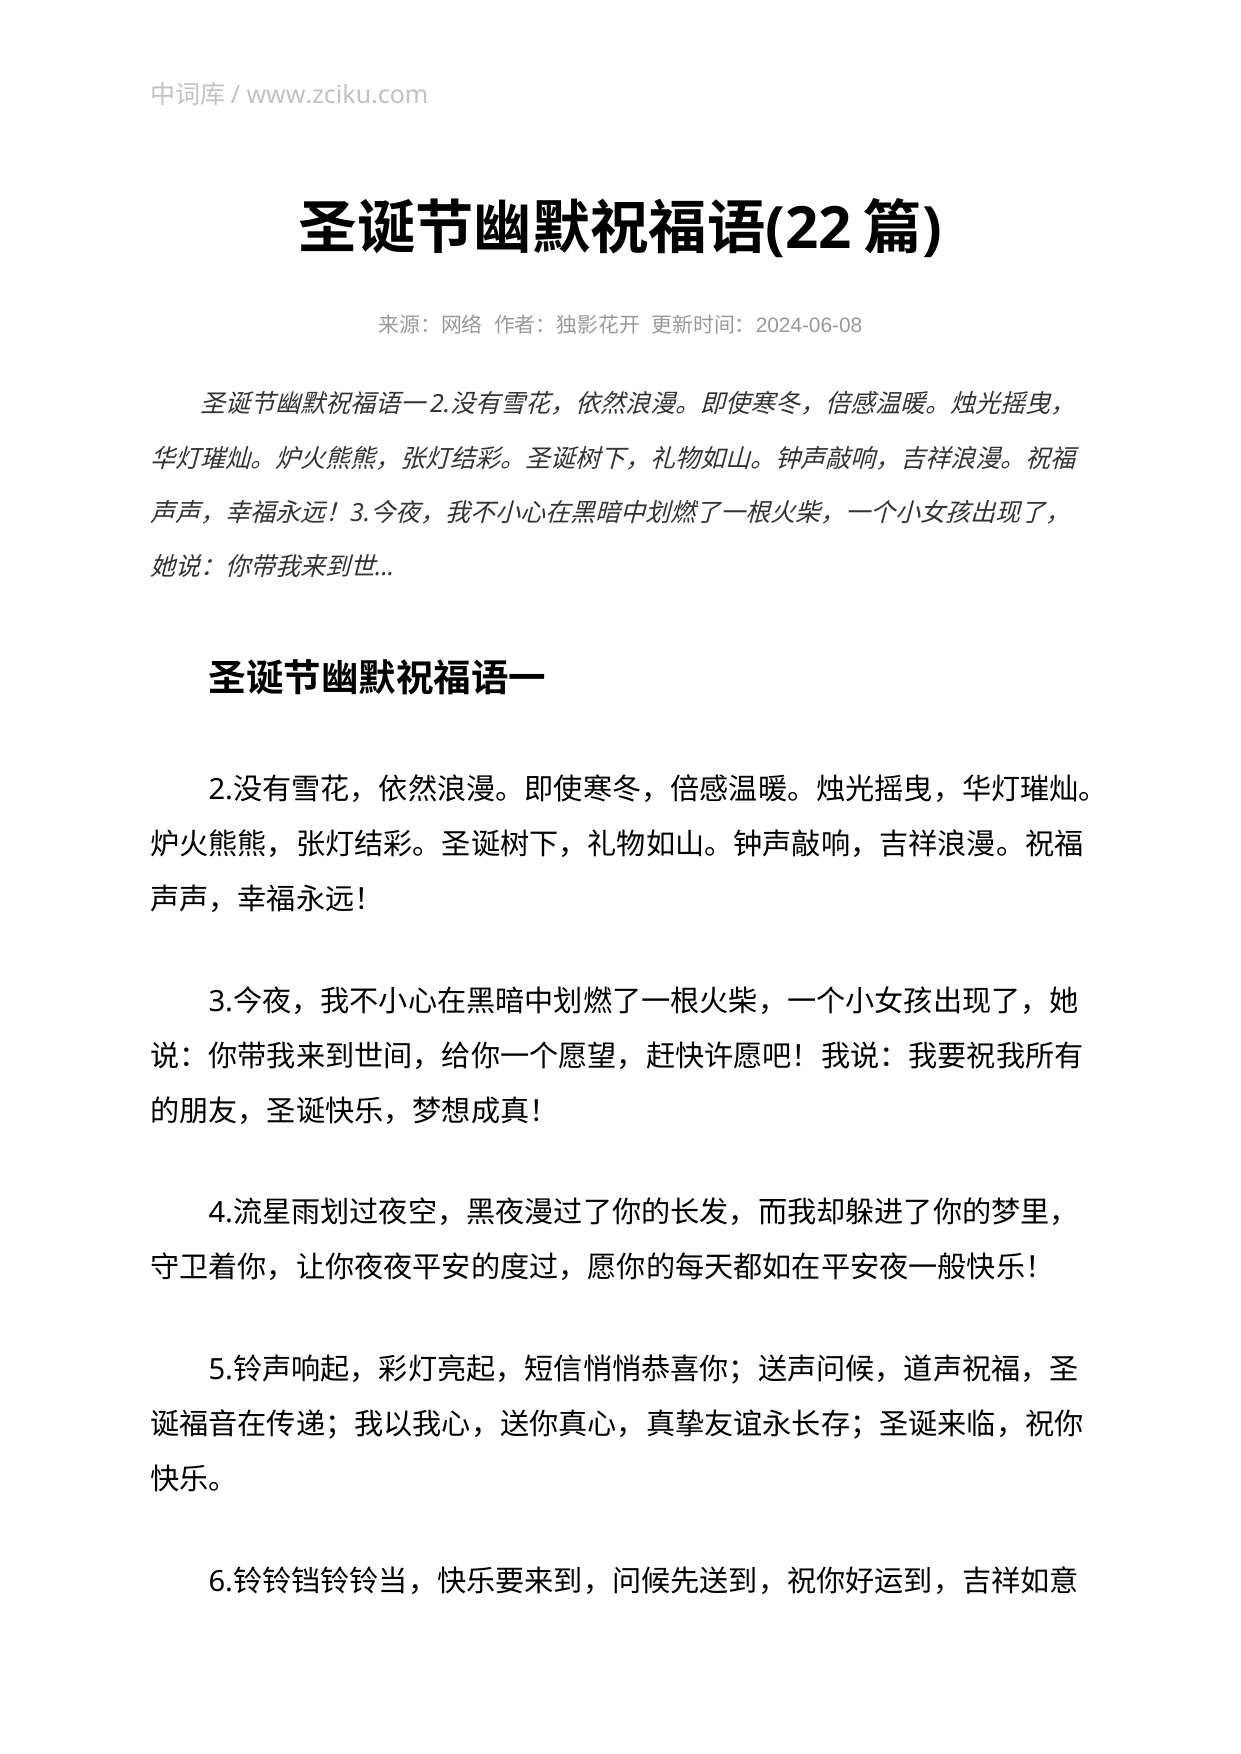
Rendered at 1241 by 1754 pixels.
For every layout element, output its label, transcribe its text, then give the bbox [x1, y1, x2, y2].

text 圣诞节幽默祝福语一2.没有雪花，依然浪漫。即使寒冬，倍感温暖。烛光摇曳，华灯璀灿。炉火熊熊，张灯结彩。圣诞树下，礼物如山。钟声敲响，吉祥浪漫。祝福声声，幸福永远！3.今夜，我不小心在黑暗中划燃了一根火柴，一个小女孩出现了，她说：你带我来到世... [150, 384, 1090, 583]
text 3.今夜，我不小心在黑暗中划燃了一根火柴，一个小女孩出现了，她说：你带我来到世间，给你一个愿望，赶快许愿吧！我说：我要祝我所有的朋友，圣诞快乐，梦想成真！ [150, 977, 1090, 1129]
text 2.没有雪花，依然浪漫。即使寒冬，倍感温暖。烛光摇曳，华灯璀灿。炉火熊熊，张灯结彩。圣诞树下，礼物如山。钟声敲响，吉祥浪漫。祝福声声，幸福永远！ [150, 766, 1090, 918]
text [150, 1557, 1090, 1600]
text 圣诞节幽默祝福语一 [150, 648, 1090, 702]
text 5.铃声响起，彩灯亮起，短信悄悄恭喜你；送声问候，道声祝福，圣诞福音在传递；我以我心，送你真心，真挚友谊永长存；圣诞来临，祝你快乐。 [150, 1346, 1090, 1498]
text 4.流星雨划过夜空，黑夜漫过了你的长发，而我却躲进了你的梦里，守卫着你，让你夜夜平安的度过，愿你的每天都如在平安夜一般快乐！ [150, 1189, 1090, 1286]
subtitle 圣诞节幽默祝福语(22篇) [150, 181, 1090, 266]
text 来源：网络 作者：独影花开 更新时间：2024-06-08 [150, 313, 1090, 337]
